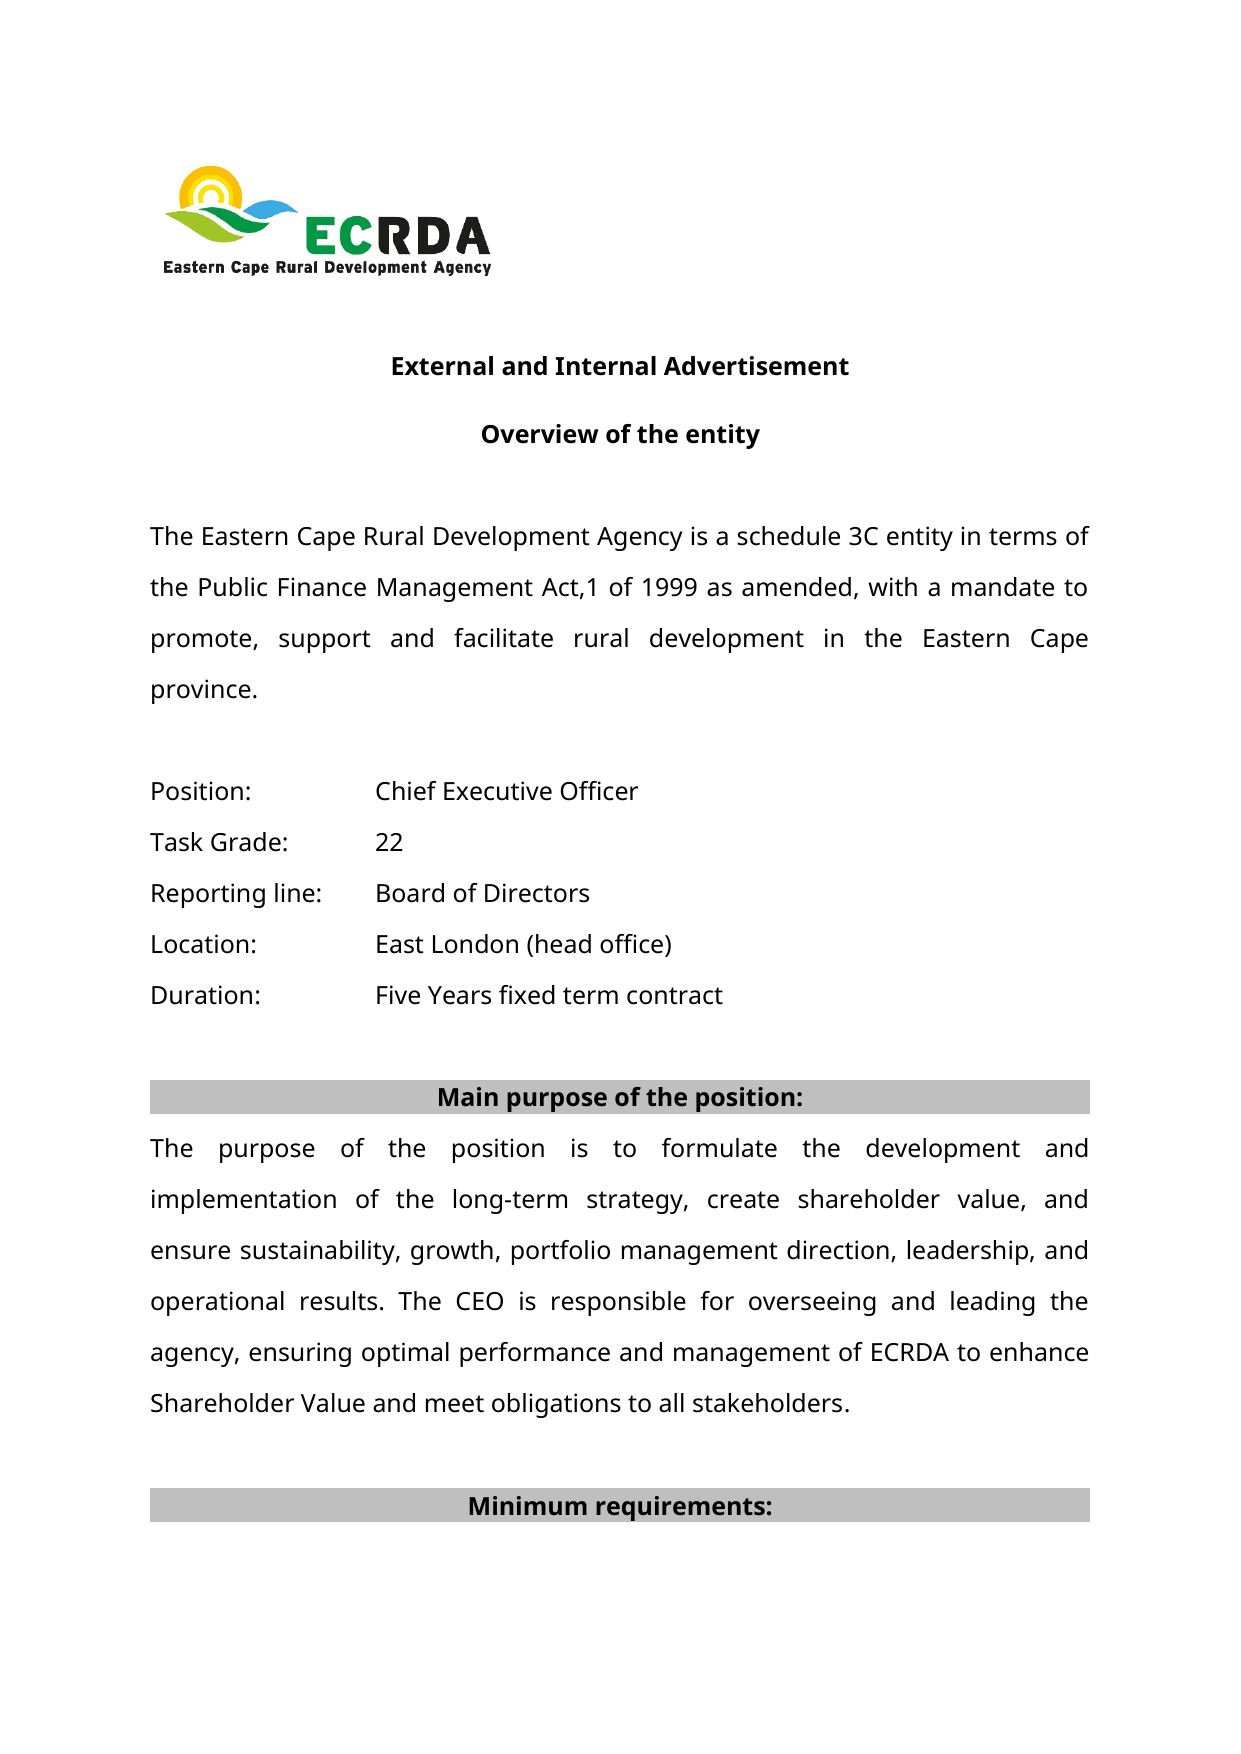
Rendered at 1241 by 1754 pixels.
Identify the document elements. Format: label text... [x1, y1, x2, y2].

text Duration: Five Years fixed term contract [150, 978, 1090, 1012]
text Minimum requirements: [150, 1488, 1090, 1522]
picture [150, 150, 510, 283]
text Reporting line: Board of Directors [150, 876, 1090, 910]
text External and Internal Advertisement [150, 348, 1090, 382]
text Main purpose of the position: [150, 1080, 1090, 1114]
text Location: East London (head office) [150, 927, 1090, 961]
text Position: Chief Executive Officer [150, 774, 1090, 808]
text The Eastern Cape Rural Development Agency is a schedule 3C entity in terms of the Public Finance Management Act,1 of 1999 as amended, with a mandate to promote, support and facilitate rural development in the Eastern Cape province. [150, 518, 1090, 706]
text Overview of the entity [150, 416, 1090, 450]
text The purpose of the position is to formulate the development and implementation of the long-term strategy, create shareholder value, and ensure sustainability, growth, portfolio management direction, leadership, and operational results. The CEO is responsible for overseeing and leading the agency, ensuring optimal performance and management of ECRDA to enhance Shareholder Value and meet obligations to all stakeholders. [150, 1131, 1090, 1420]
text Task Grade: 22 [150, 825, 1090, 859]
